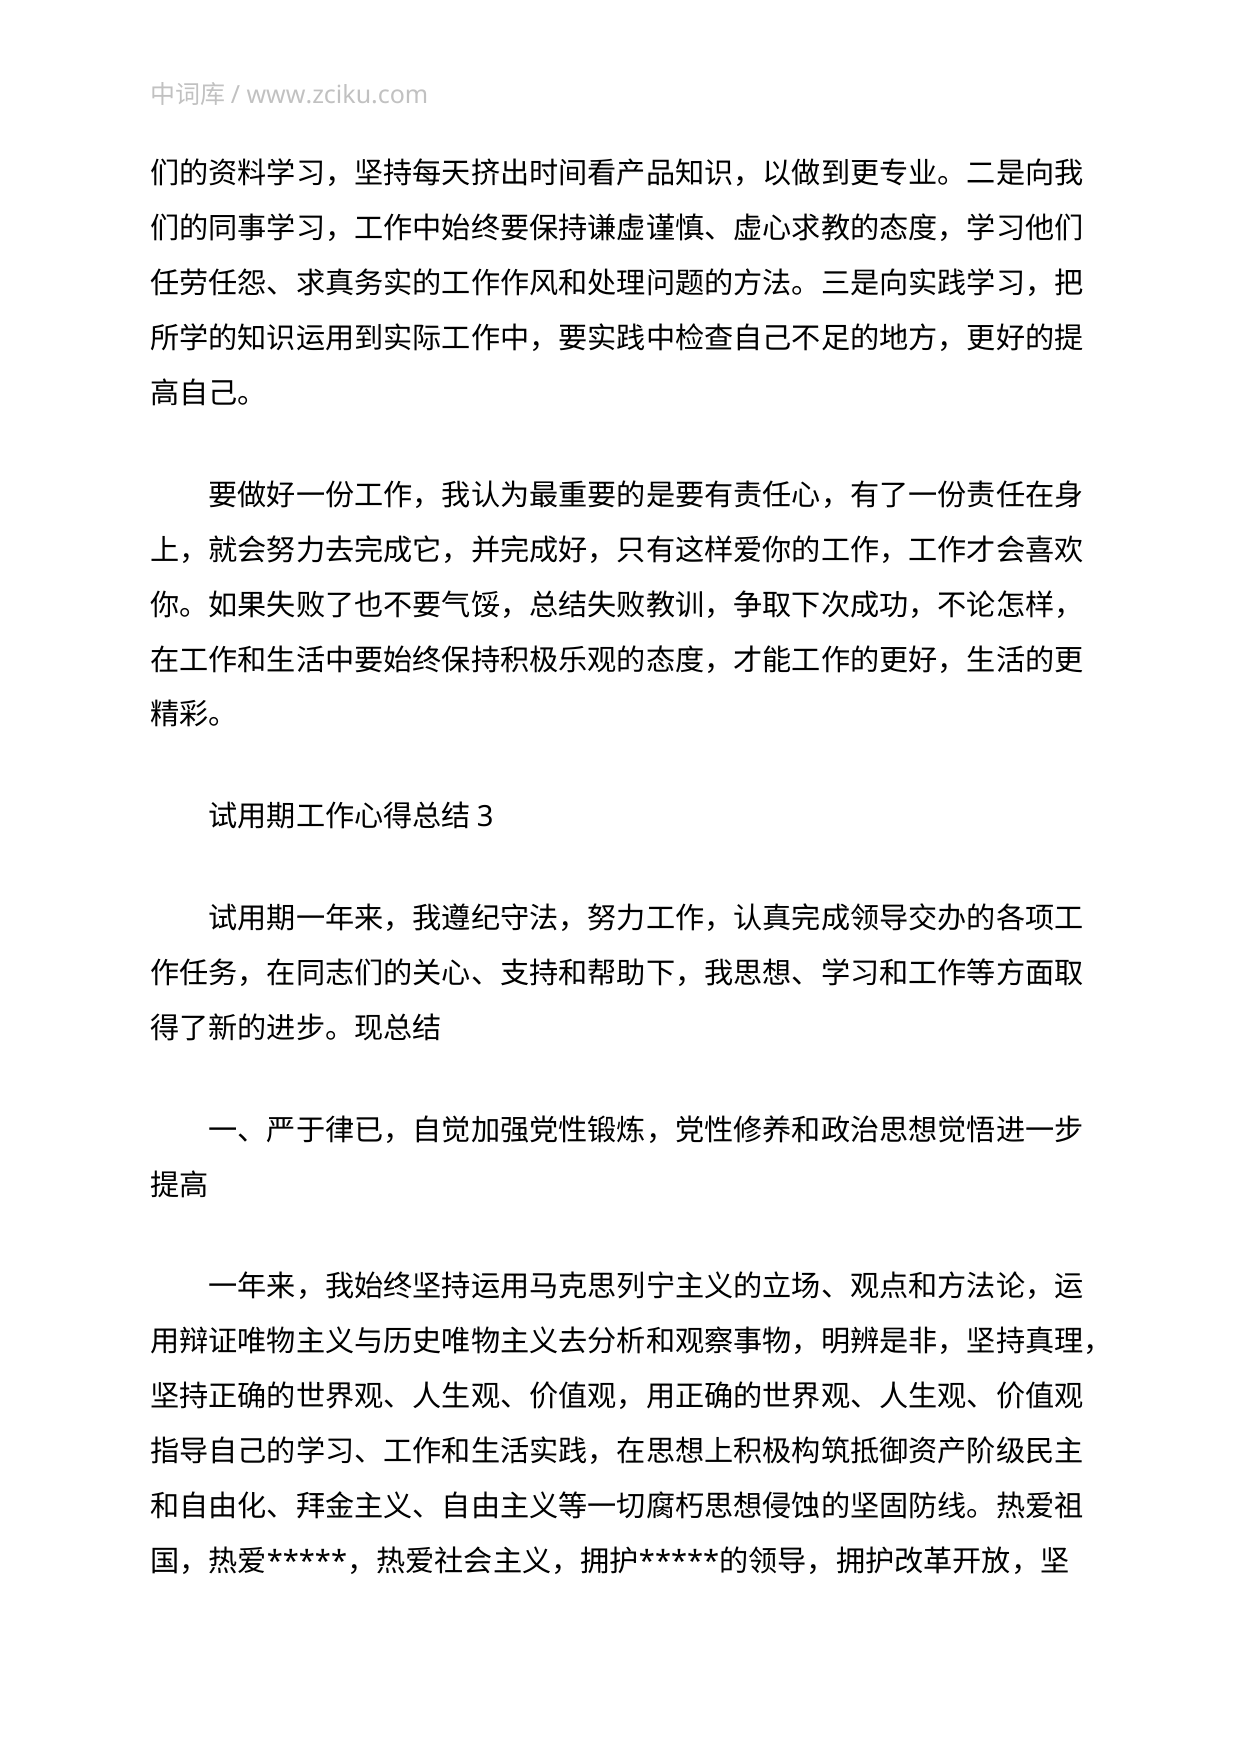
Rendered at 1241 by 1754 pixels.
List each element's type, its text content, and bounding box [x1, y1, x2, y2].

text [150, 150, 1090, 412]
text 试用期工作心得总结3 [150, 793, 1090, 835]
text 要做好一份工作，我认为最重要的是要有责任心，有了一份责任在身上，就会努力去完成它，并完成好，只有这样爱你的工作，工作才会喜欢你。如果失败了也不要气馁，总结失败教训，争取下次成功，不论怎样，在工作和生活中要始终保持积极乐观的态度，才能工作的更好，生活的更精彩。 [150, 471, 1090, 733]
text 试用期一年来，我遵纪守法，努力工作，认真完成领导交办的各项工作任务，在同志们的关心、支持和帮助下，我思想、学习和工作等方面取得了新的进步。现总结 [150, 895, 1090, 1047]
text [150, 1263, 1090, 1580]
text 一、严于律已，自觉加强党性锻炼，党性修养和政治思想觉悟进一步提高 [150, 1106, 1090, 1203]
